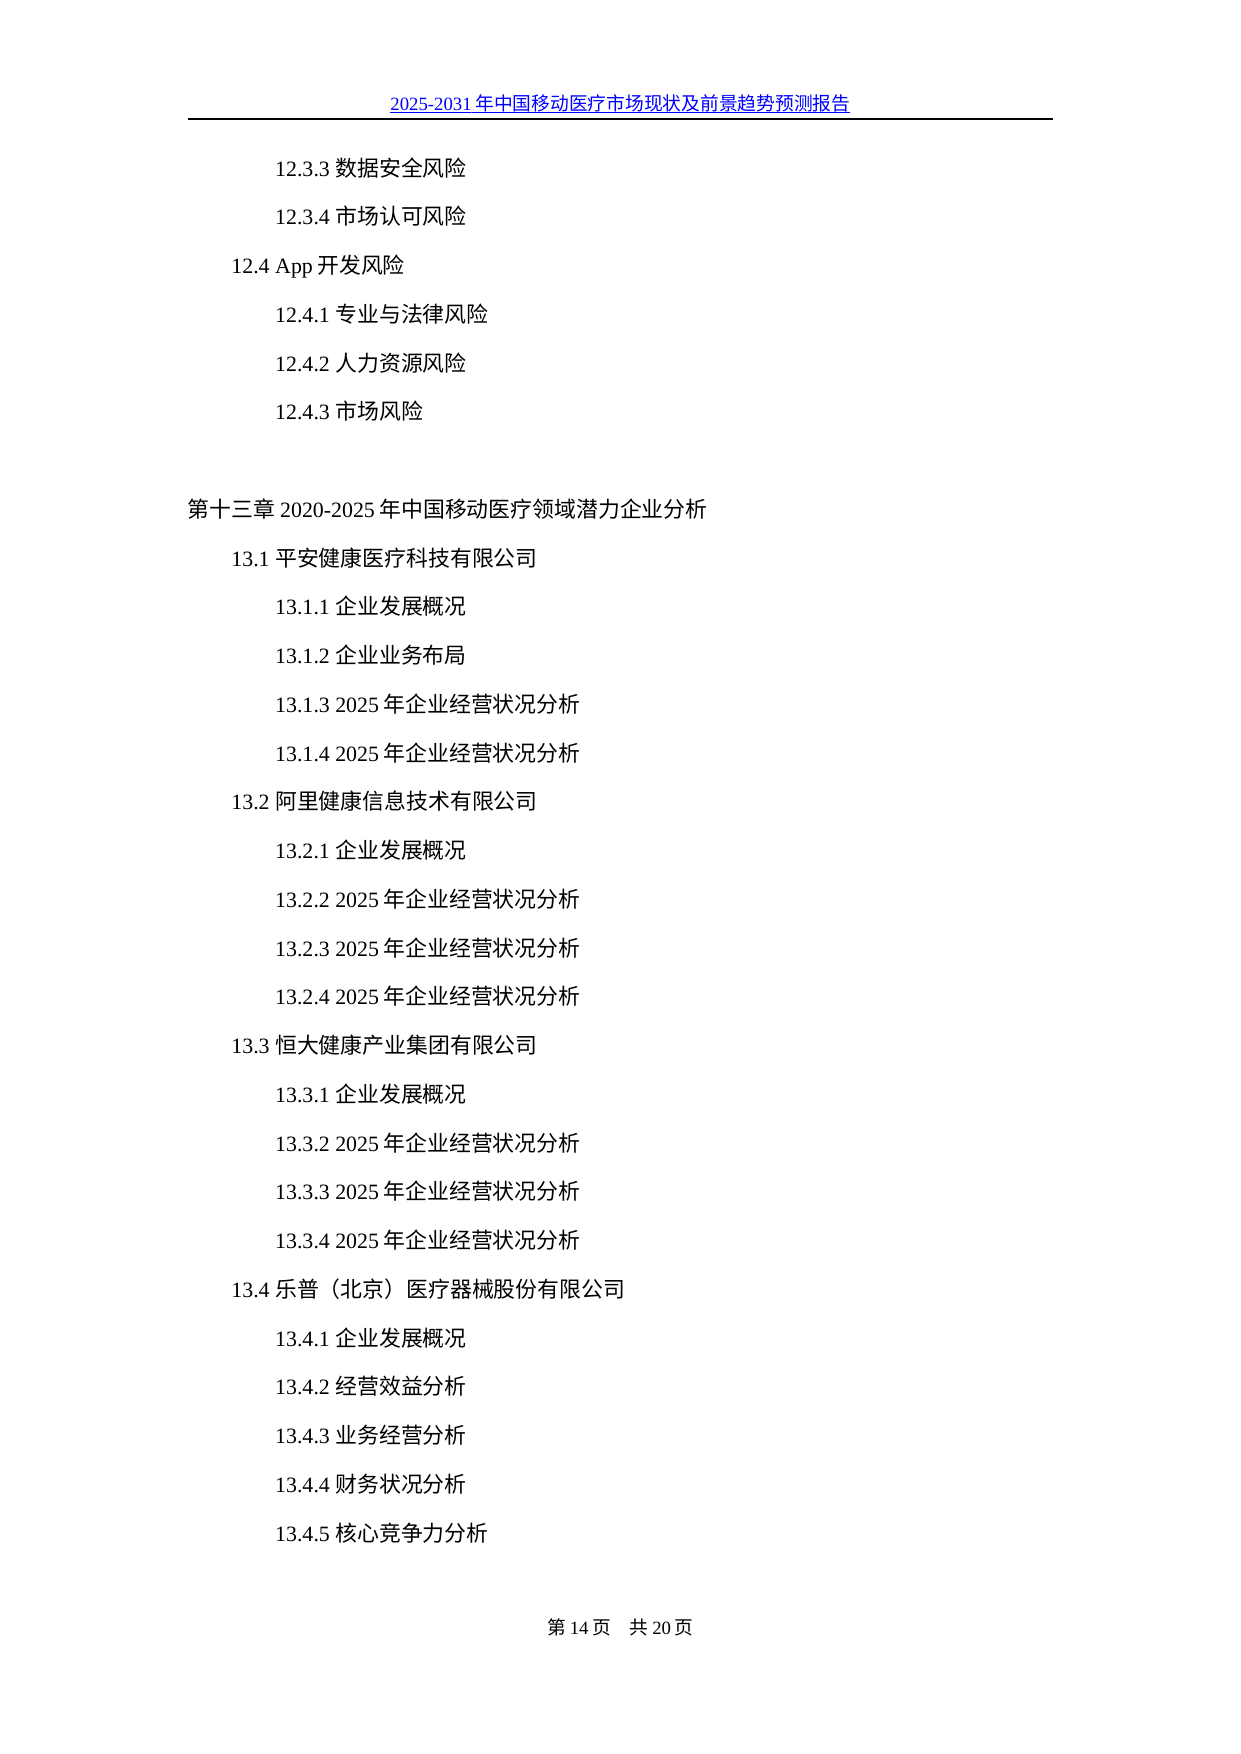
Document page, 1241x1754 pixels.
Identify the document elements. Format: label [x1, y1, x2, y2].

text [187, 150, 1053, 1548]
